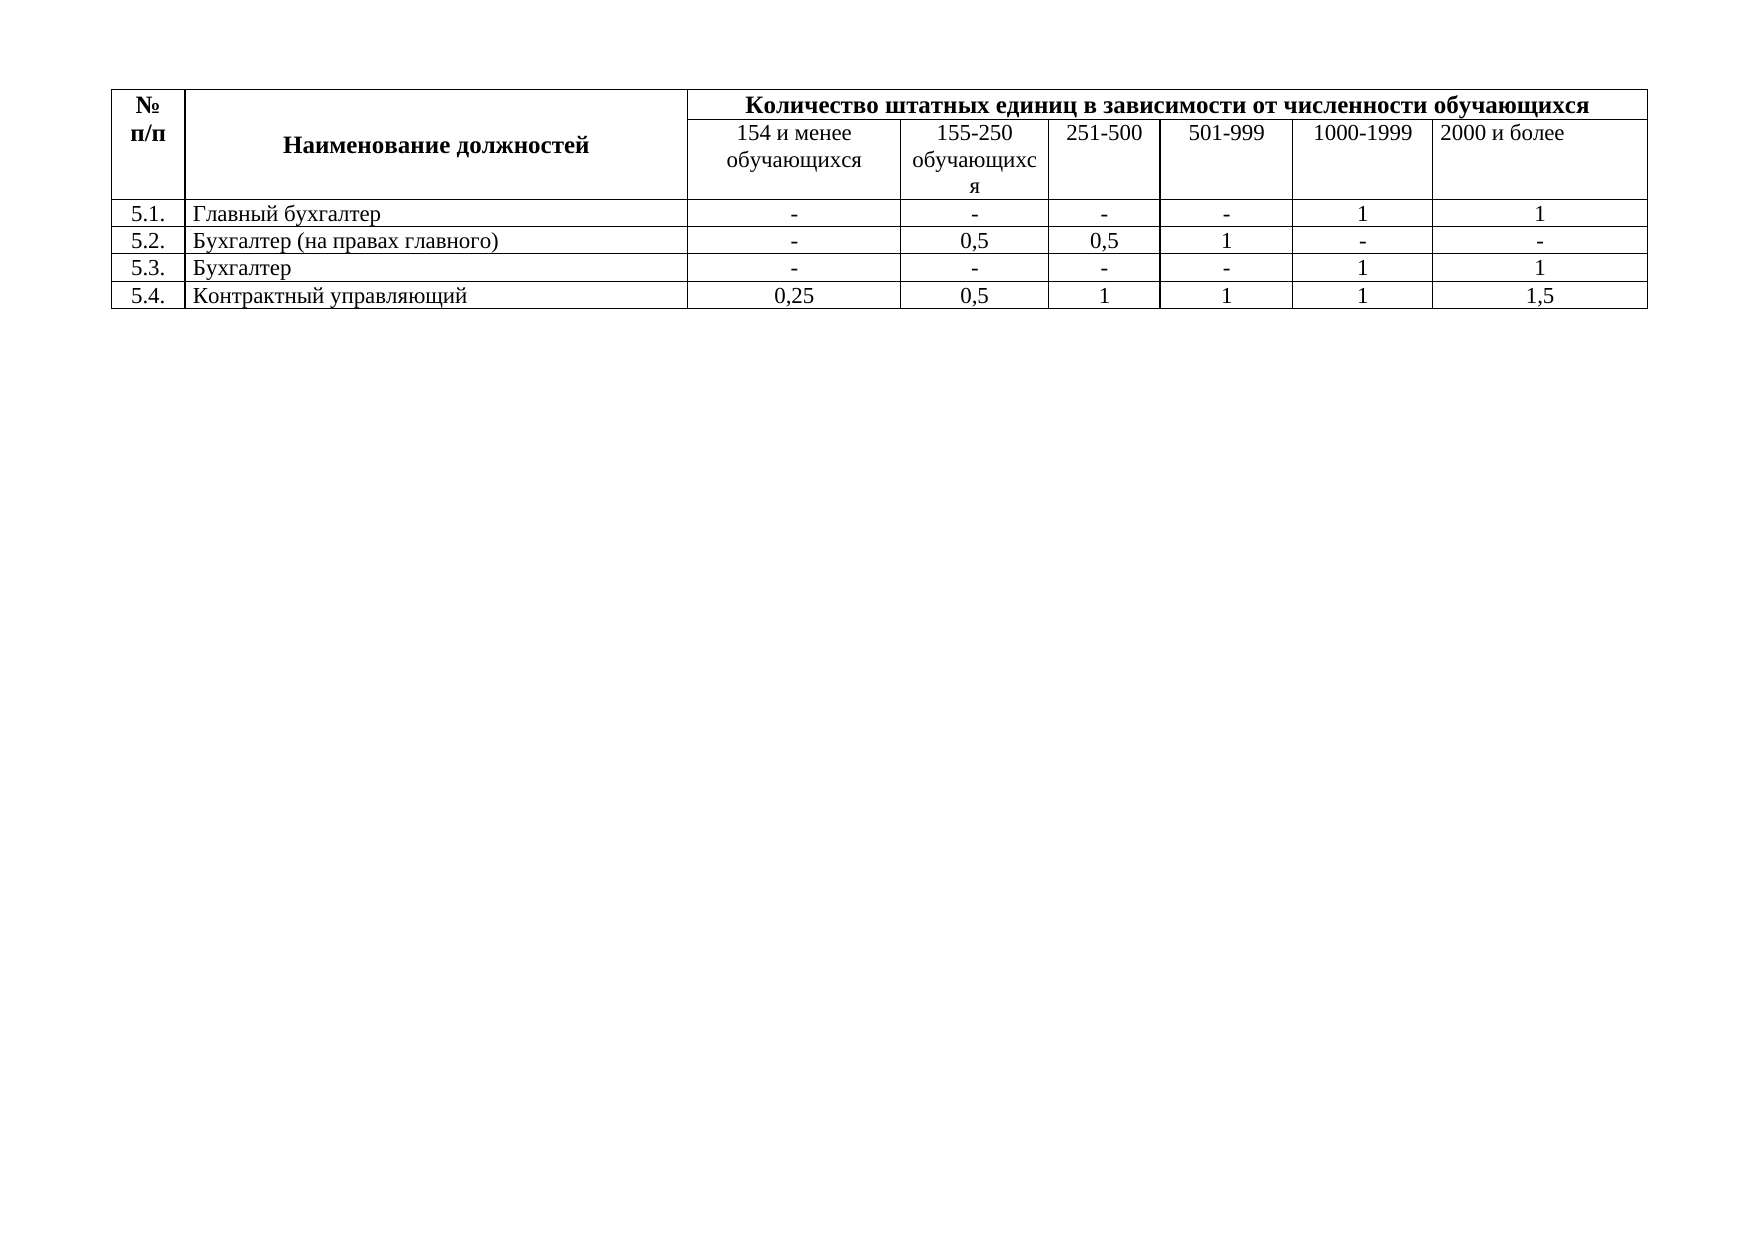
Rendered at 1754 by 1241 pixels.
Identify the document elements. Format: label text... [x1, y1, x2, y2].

table_cell Бухгалтер [186, 254, 687, 281]
table_cell 5.3. [112, 254, 184, 281]
table_cell 1 [1161, 227, 1292, 253]
table_cell 0,5 [1049, 227, 1159, 253]
table_cell 1 [1293, 254, 1432, 281]
table_header Наименование должностей [186, 90, 687, 198]
table_cell 154 и менее обучающихся [688, 120, 900, 198]
table_cell 155-250 обучающихся [901, 120, 1048, 198]
table_cell 1,5 [1433, 282, 1647, 308]
table_cell - [1161, 200, 1292, 226]
table_cell - [1433, 227, 1647, 253]
table_cell 0,25 [688, 282, 900, 308]
table_cell 1 [1049, 282, 1159, 308]
table_cell 1 [1293, 282, 1432, 308]
table_cell - [1293, 227, 1432, 253]
table_cell - [1161, 254, 1292, 281]
table_cell Бухгалтер (на правах главного) [186, 227, 687, 253]
table_cell - [688, 200, 900, 226]
table_cell 1000-1999 [1293, 120, 1432, 198]
table_cell 1 [1433, 200, 1647, 226]
table_cell 0,5 [901, 227, 1048, 253]
table_cell Контрактный управляющий [186, 282, 687, 308]
table_cell 1 [1161, 282, 1292, 308]
table_cell 2000 и более [1433, 120, 1647, 198]
table_cell 251-500 [1049, 120, 1159, 198]
table_cell 5.1. [112, 200, 184, 226]
table_cell 1 [1293, 200, 1432, 226]
table_cell 0,5 [901, 282, 1048, 308]
table_cell - [1049, 254, 1159, 281]
table_cell 1 [1433, 254, 1647, 281]
table_cell Главный бухгалтер [186, 200, 687, 226]
table_header Количество штатных единиц в зависимости от численности обучающихся [688, 90, 1647, 118]
table_cell - [901, 254, 1048, 281]
table_cell 5.2. [112, 227, 184, 253]
table_cell - [688, 227, 900, 253]
table_header № п/п [112, 90, 184, 198]
table_cell - [901, 200, 1048, 226]
table_cell - [688, 254, 900, 281]
table_cell - [1049, 200, 1159, 226]
table_cell 5.4. [112, 282, 184, 308]
table_cell 501-999 [1161, 120, 1292, 198]
